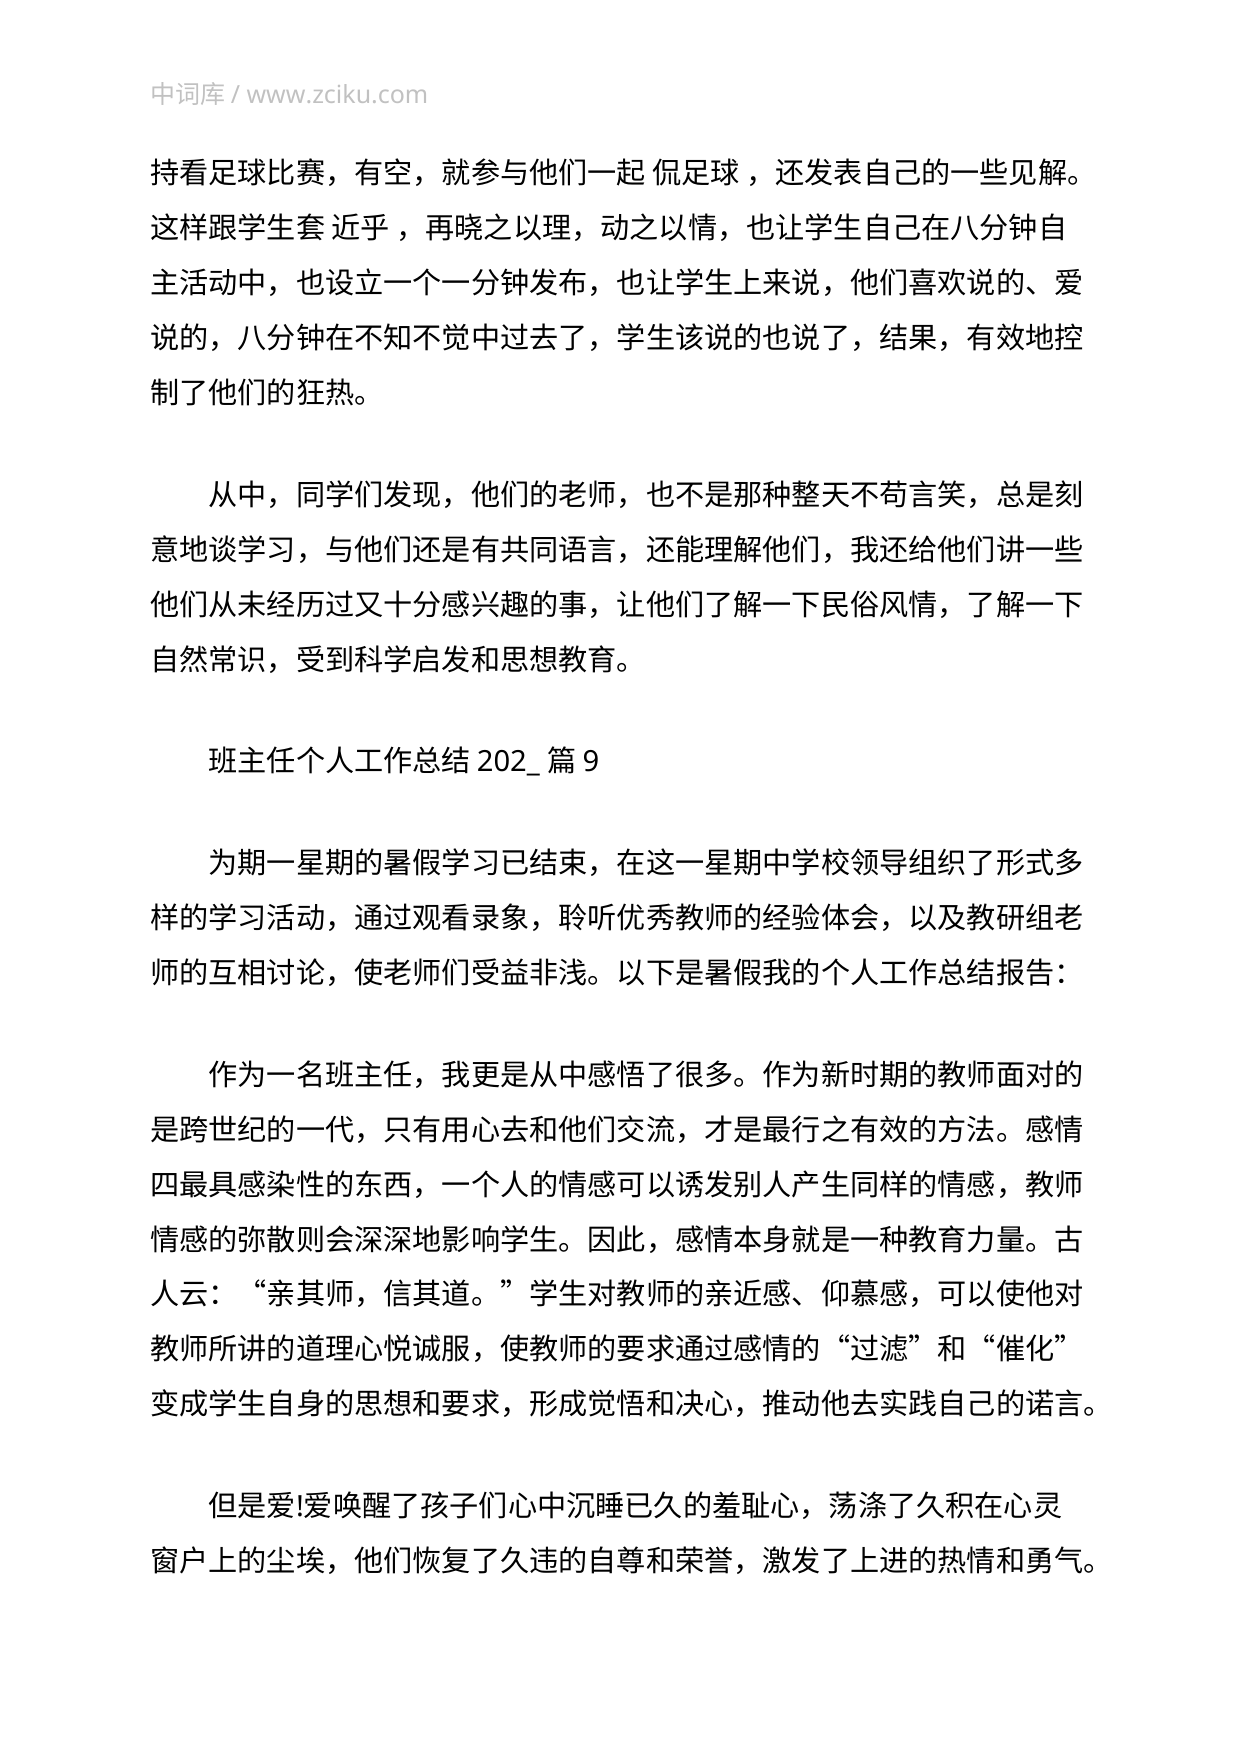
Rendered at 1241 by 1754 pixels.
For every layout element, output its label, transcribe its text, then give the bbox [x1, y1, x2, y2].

text 班主任个人工作总结202_ 篇9 [150, 738, 1090, 780]
text 但是爱!爱唤醒了孩子们心中沉睡已久的羞耻心，荡涤了久积在心灵窗户上的尘埃，他们恢复了久违的自尊和荣誉，激发了上进的热情和勇气。 [150, 1482, 1090, 1580]
text 从中，同学们发现，他们的老师，也不是那种整天不苟言笑，总是刻意地谈学习，与他们还是有共同语言，还能理解他们，我还给他们讲一些他们从未经历过又十分感兴趣的事，让他们了解一下民俗风情，了解一下自然常识，受到科学启发和思想教育。 [150, 471, 1090, 678]
text 作为一名班主任，我更是从中感悟了很多。作为新时期的教师面对的是跨世纪的一代，只有用心去和他们交流，才是最行之有效的方法。感情四最具感染性的东西，一个人的情感可以诱发别人产生同样的情感，教师情感的弥散则会深深地影响学生。因此，感情本身就是一种教育力量。古人云：“亲其师，信其道。”学生对教师的亲近感、仰慕感，可以使他对教师所讲的道理心悦诚服，使教师的要求通过感情的“过滤”和“催化”变成学生自身的思想和要求，形成觉悟和决心，推动他去实践自己的诺言。 [150, 1051, 1090, 1423]
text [150, 150, 1090, 412]
text 为期一星期的暑假学习已结束，在这一星期中学校领导组织了形式多样的学习活动，通过观看录象，聆听优秀教师的经验体会，以及教研组老师的互相讨论，使老师们受益非浅。以下是暑假我的个人工作总结报告： [150, 840, 1090, 992]
